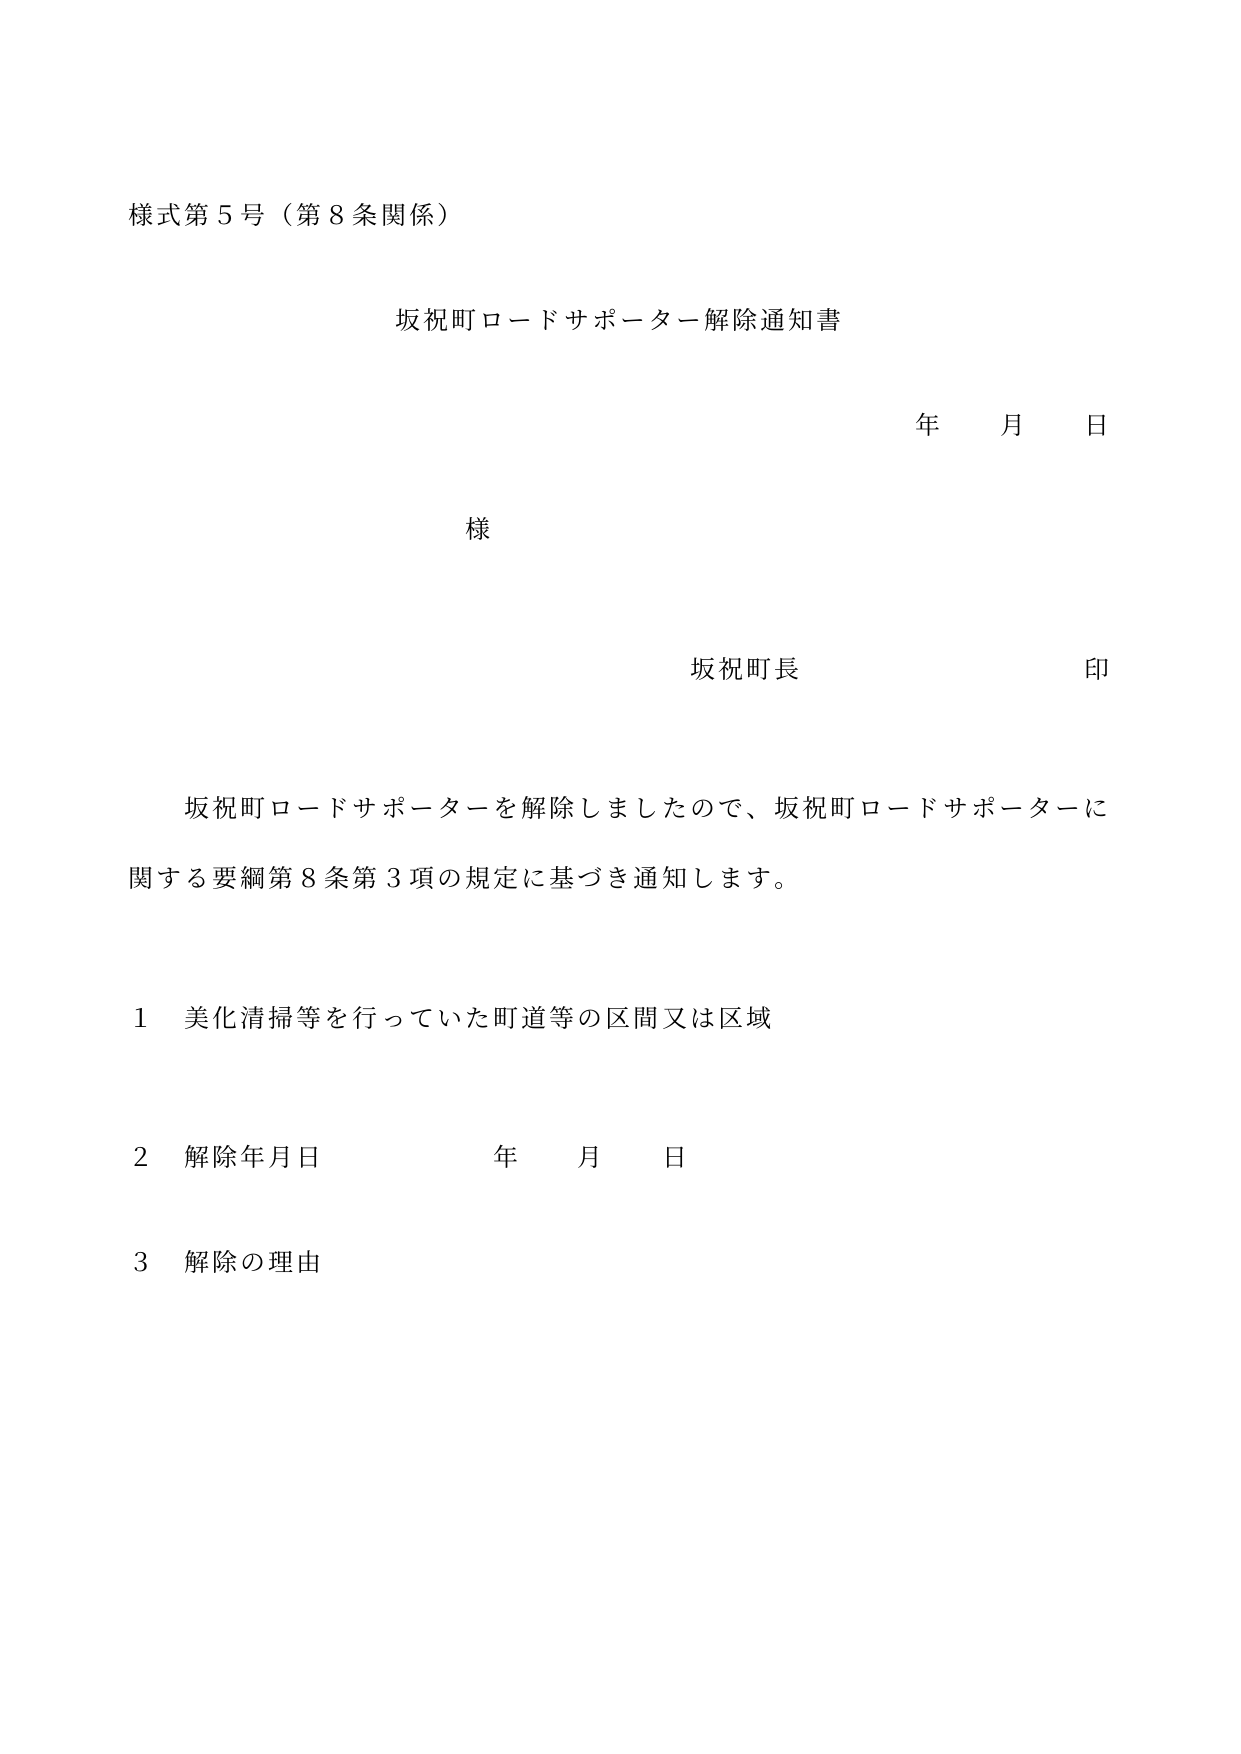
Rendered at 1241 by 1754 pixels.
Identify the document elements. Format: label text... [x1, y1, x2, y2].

text 坂祝町ロードサポーターを解除しましたので、坂祝町ロードサポーターに関する要綱第８条第３項の規定に基づき通知します。 [128, 772, 1112, 912]
text 坂祝町ロードサポーター解除通知書 [128, 284, 1112, 353]
text １ 美化清掃等を行っていた町道等の区間又は区域 [128, 982, 1112, 1051]
text 様式第５号（第８条関係） [128, 179, 1112, 249]
text 様 [128, 493, 1112, 563]
text ２ 解除年月日 年 月 日 [128, 1121, 1112, 1191]
text 年 月 日 [128, 388, 1112, 458]
text ３ 解除の理由 [128, 1226, 1112, 1296]
text 坂祝町長 印 [128, 633, 1112, 702]
